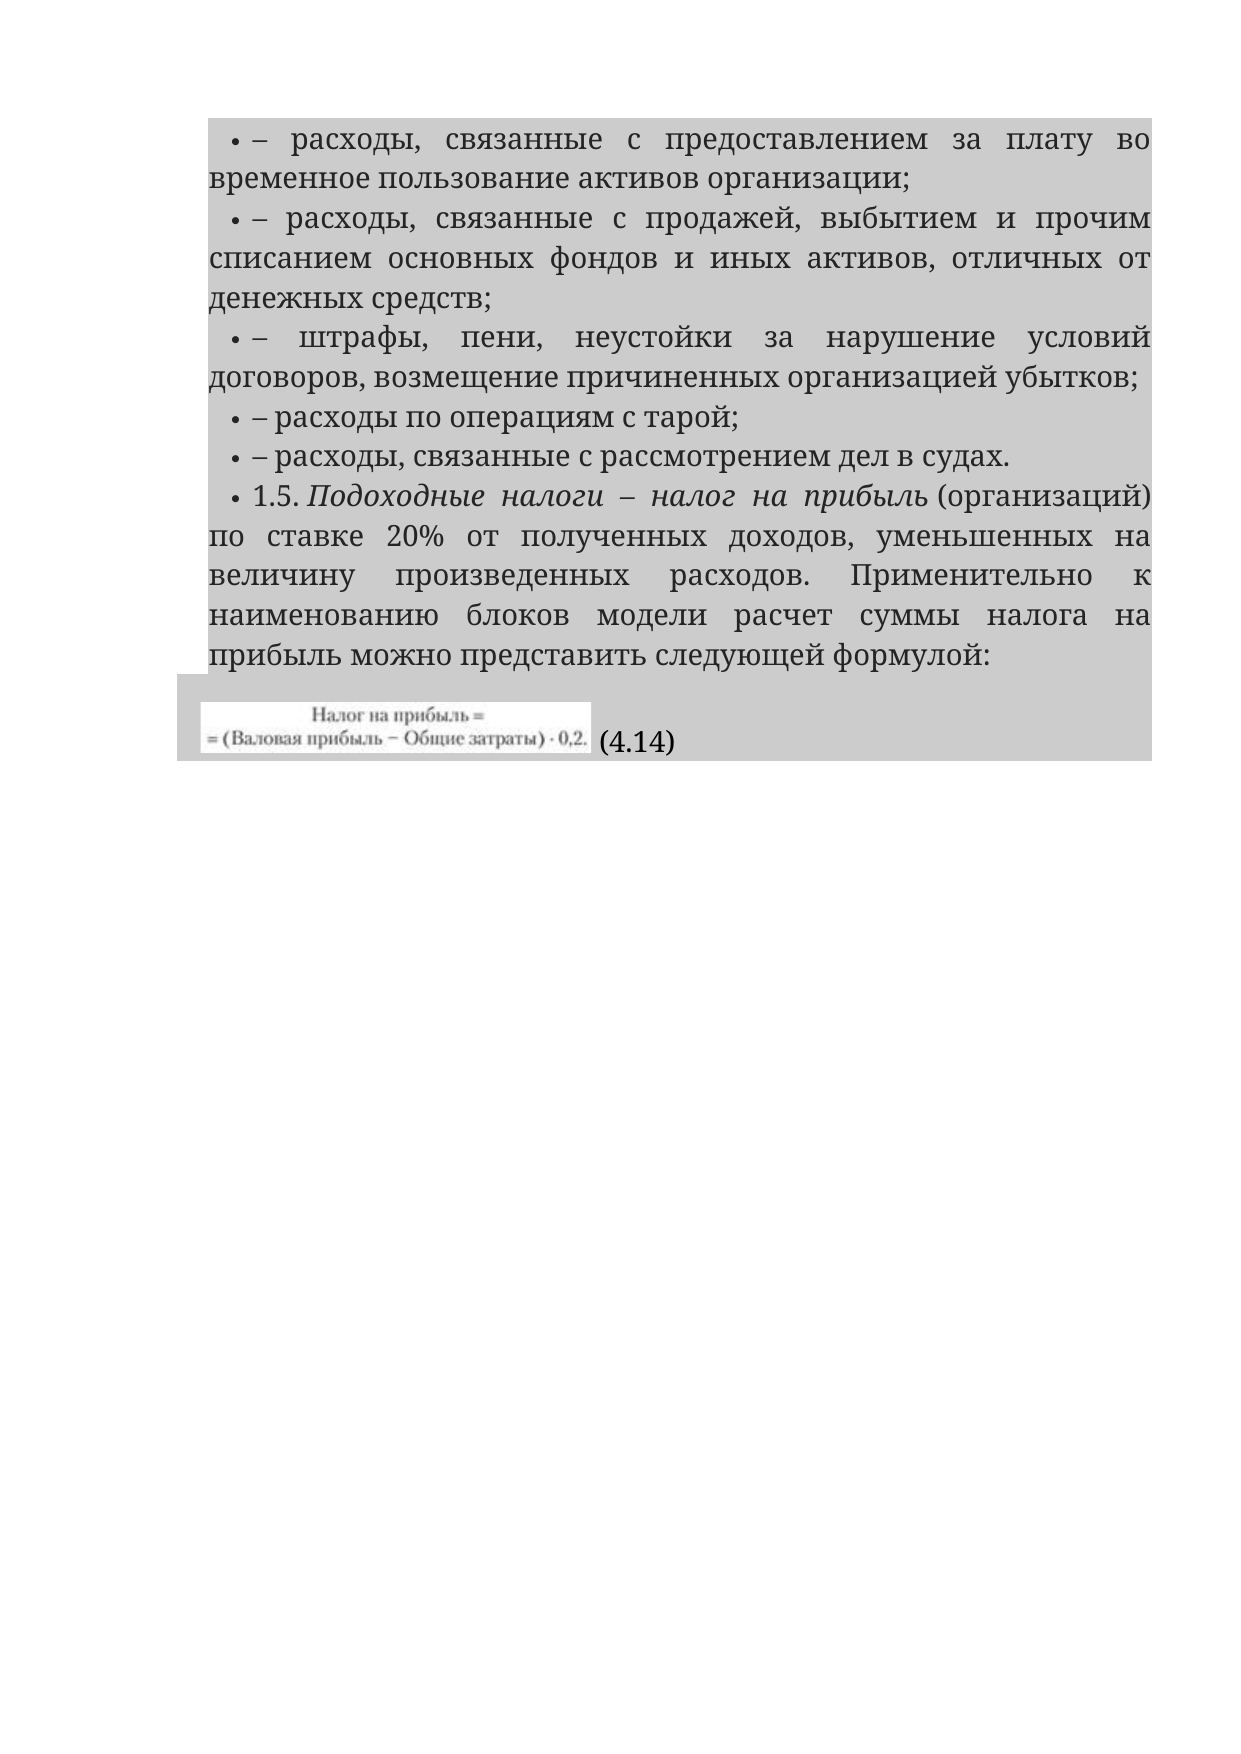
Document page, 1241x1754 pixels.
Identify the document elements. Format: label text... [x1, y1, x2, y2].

list 1.5. Подоходные налоги – налог на прибыль (организаций) по ставке 20% от полученных доходов, уменьшенных на величину произведенных расходов. Применительно к наименованию блоков модели расчет суммы налога на прибыль можно представить следующей формулой: [208, 475, 1152, 674]
list – штрафы, пени, неустойки за нарушение условий договоров, возмещение причиненных организацией убытков; [208, 317, 1152, 396]
picture [200, 702, 592, 753]
list – расходы, связанные с предоставлением за плату во временное пользование активов организации; [208, 118, 1152, 197]
list – расходы, связанные с рассмотрением дел в судах. [208, 436, 1152, 475]
list – расходы, связанные с продажей, выбытием и прочим списанием основных фондов и иных активов, отличных от денежных средств; [208, 197, 1152, 317]
list – расходы по операциям с тарой; [208, 396, 1152, 436]
